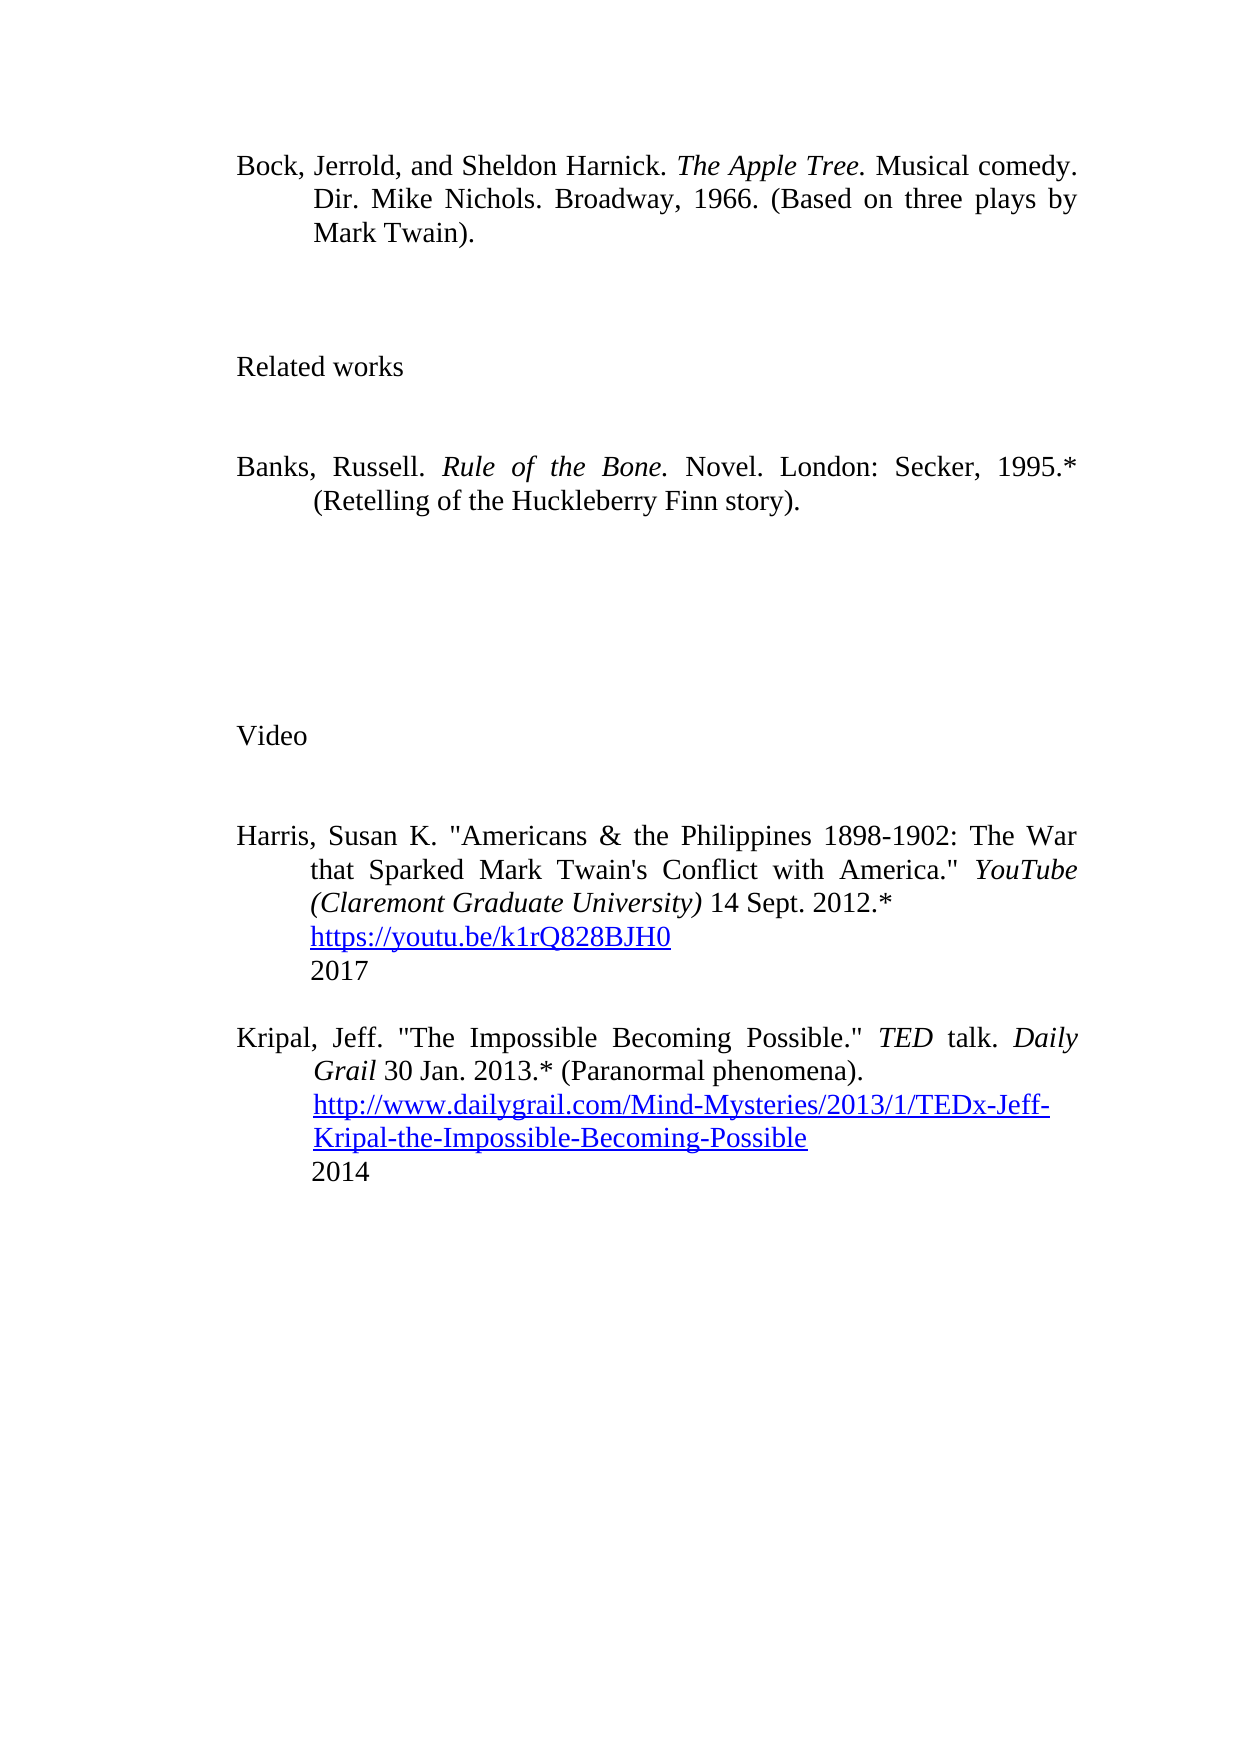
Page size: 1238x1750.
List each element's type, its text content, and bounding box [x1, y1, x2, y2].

text Banks, Russell. Rule of the Bone. Novel. London: Secker, 1995.* (Retelling of the Huckleberry Finn story). [236, 449, 1078, 517]
text Harris, Susan K. "Americans & the Philippines 1898-1902: The War that Sparked Mark Twain's Conflict with America." YouTube (Claremont Graduate University) 14 Sept. 2012.* [236, 818, 1078, 919]
text https://youtu.be/k1rQ828BJH0 [236, 919, 1078, 953]
text Video [236, 718, 1078, 751]
text 2017 [236, 953, 1078, 986]
text http://www.dailygrail.com/Mind-Mysteries/2013/1/TEDx-Jeff-Kripal-the-Impossible-Becoming-Possible [236, 1087, 1078, 1154]
text Kripal, Jeff. "The Impossible Becoming Possible." TED talk. Daily Grail 30 Jan. 2013.* (Paranormal phenomena). [236, 1020, 1078, 1087]
text Related works [236, 349, 1078, 382]
text Bock, Jerrold, and Sheldon Harnick. The Apple Tree. Musical comedy. Dir. Mike Nichols. Broadway, 1966. (Based on three plays by Mark Twain). [236, 148, 1078, 248]
text 2014 [236, 1154, 1078, 1187]
